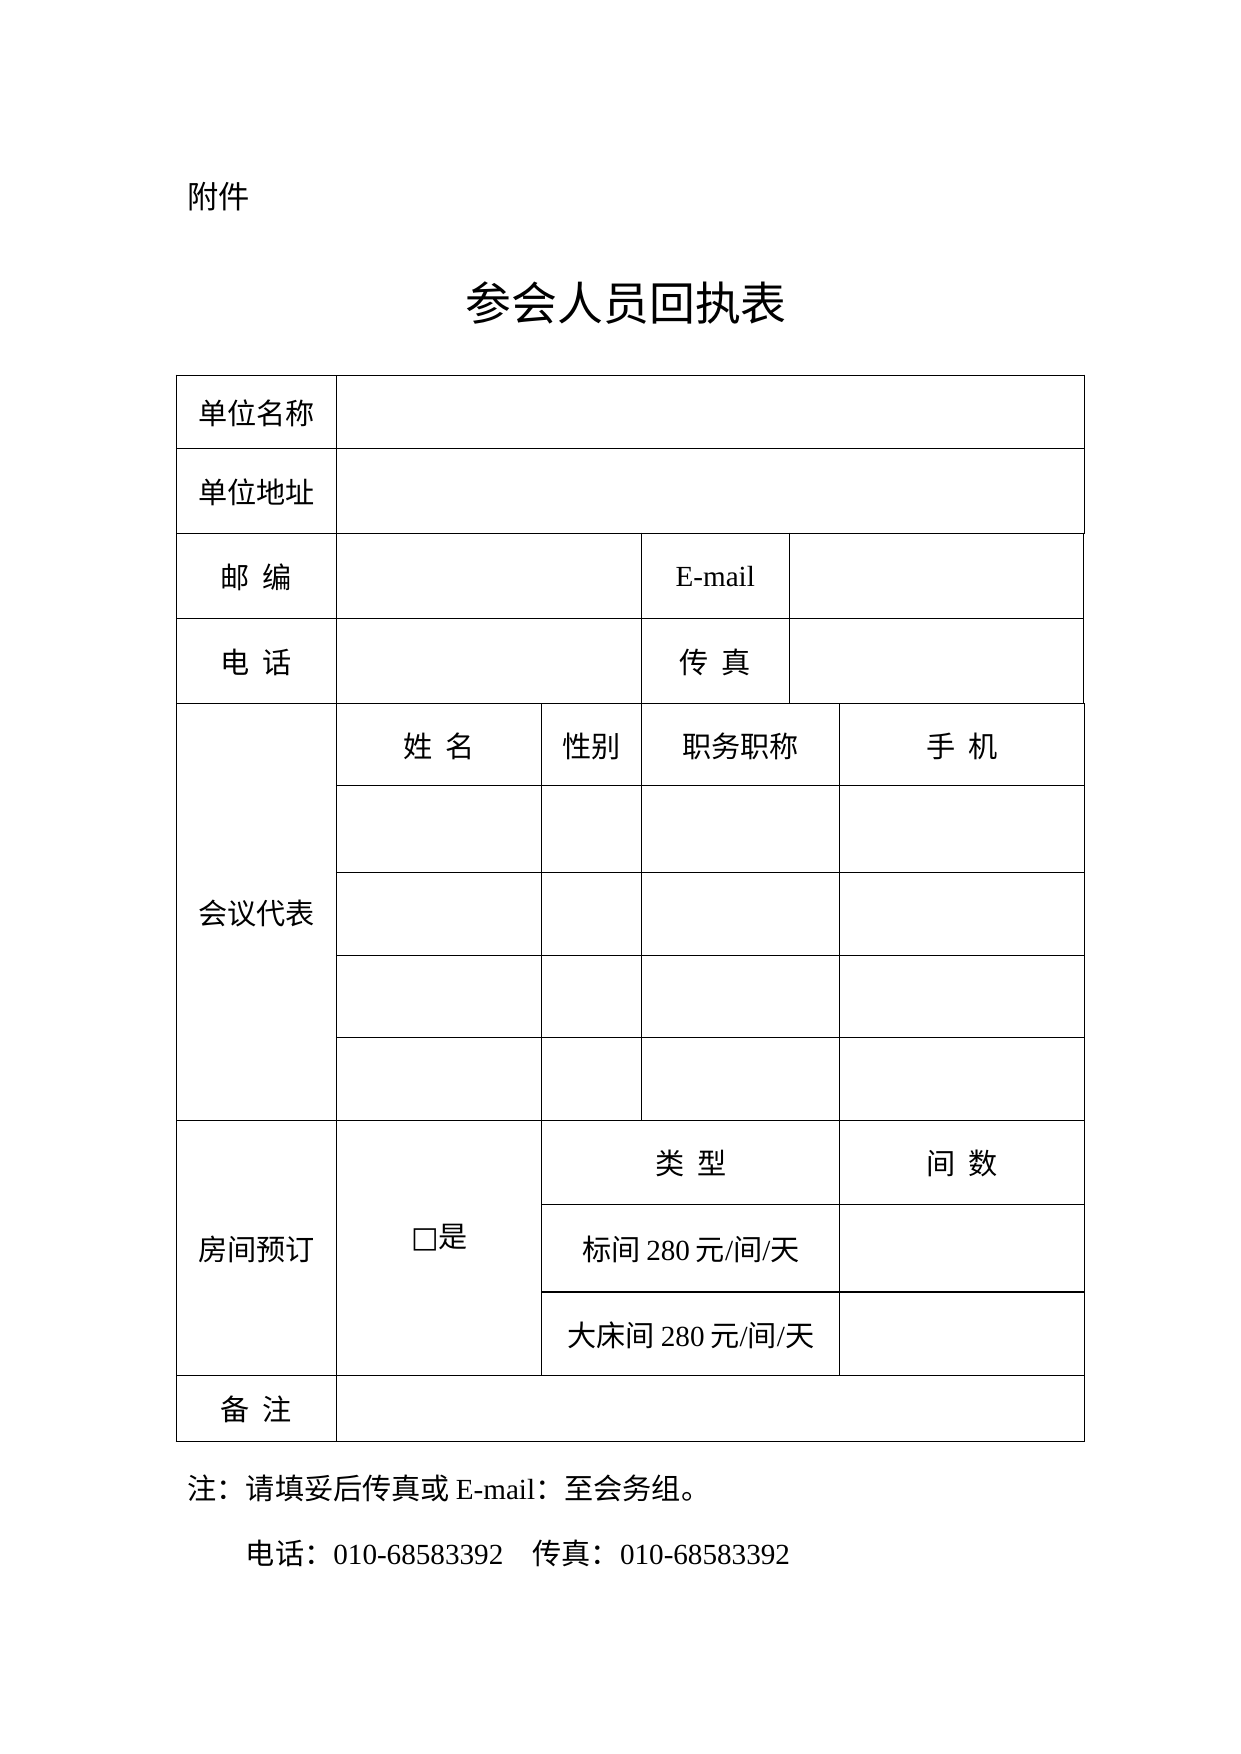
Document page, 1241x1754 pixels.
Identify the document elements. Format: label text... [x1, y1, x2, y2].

table_cell 性别 [542, 704, 641, 785]
table_cell 姓 名 [337, 704, 541, 785]
table_cell 大床间280元/间/天 [542, 1293, 839, 1374]
table_cell [642, 956, 839, 1037]
table_cell 传 真 [642, 619, 789, 703]
table_cell [642, 786, 839, 872]
table_cell [542, 1038, 641, 1119]
table_cell 备 注 [177, 1376, 336, 1441]
table_cell [840, 1038, 1084, 1119]
table_cell [840, 1205, 1084, 1291]
table_cell [840, 786, 1084, 872]
table_cell [337, 1038, 541, 1119]
table_cell [642, 873, 839, 954]
table_cell [542, 956, 641, 1037]
text 电话：010-68583392 传真：010-68583392 [187, 1519, 1053, 1584]
table_cell [337, 786, 541, 872]
table_cell [840, 873, 1084, 954]
table_header [337, 376, 1084, 448]
table_cell E-mail [642, 534, 789, 618]
text 注：请填妥后传真或E-mail：至会务组。 [187, 1454, 1053, 1519]
table_cell 邮 编 [177, 534, 336, 618]
table_cell [337, 956, 541, 1037]
table_cell [790, 619, 1083, 703]
table_cell [337, 449, 1084, 533]
table_cell 电 话 [177, 619, 336, 703]
table_cell [840, 956, 1084, 1037]
table_cell [642, 1038, 839, 1119]
table_cell 手 机 [840, 704, 1084, 785]
table_cell 类 型 [542, 1121, 839, 1203]
text 参会人员回执表 [187, 252, 1053, 349]
table_cell [337, 534, 641, 618]
text 附件 [187, 162, 1053, 227]
table_cell [337, 873, 541, 954]
table_cell [542, 873, 641, 954]
table_cell [337, 619, 641, 703]
table_cell [790, 534, 1083, 618]
table_cell □是 [337, 1121, 541, 1374]
table_cell [840, 1293, 1084, 1374]
table_header 单位名称 [177, 376, 336, 448]
table_cell 房间预订 [177, 1121, 336, 1374]
table_cell [337, 1376, 1084, 1441]
table_cell [542, 786, 641, 872]
table_cell 会议代表 [177, 704, 336, 1119]
table_cell 职务职称 [642, 704, 839, 785]
table_cell 间 数 [840, 1121, 1084, 1203]
table_cell 单位地址 [177, 449, 336, 533]
table_cell 标间280元/间/天 [542, 1205, 839, 1291]
